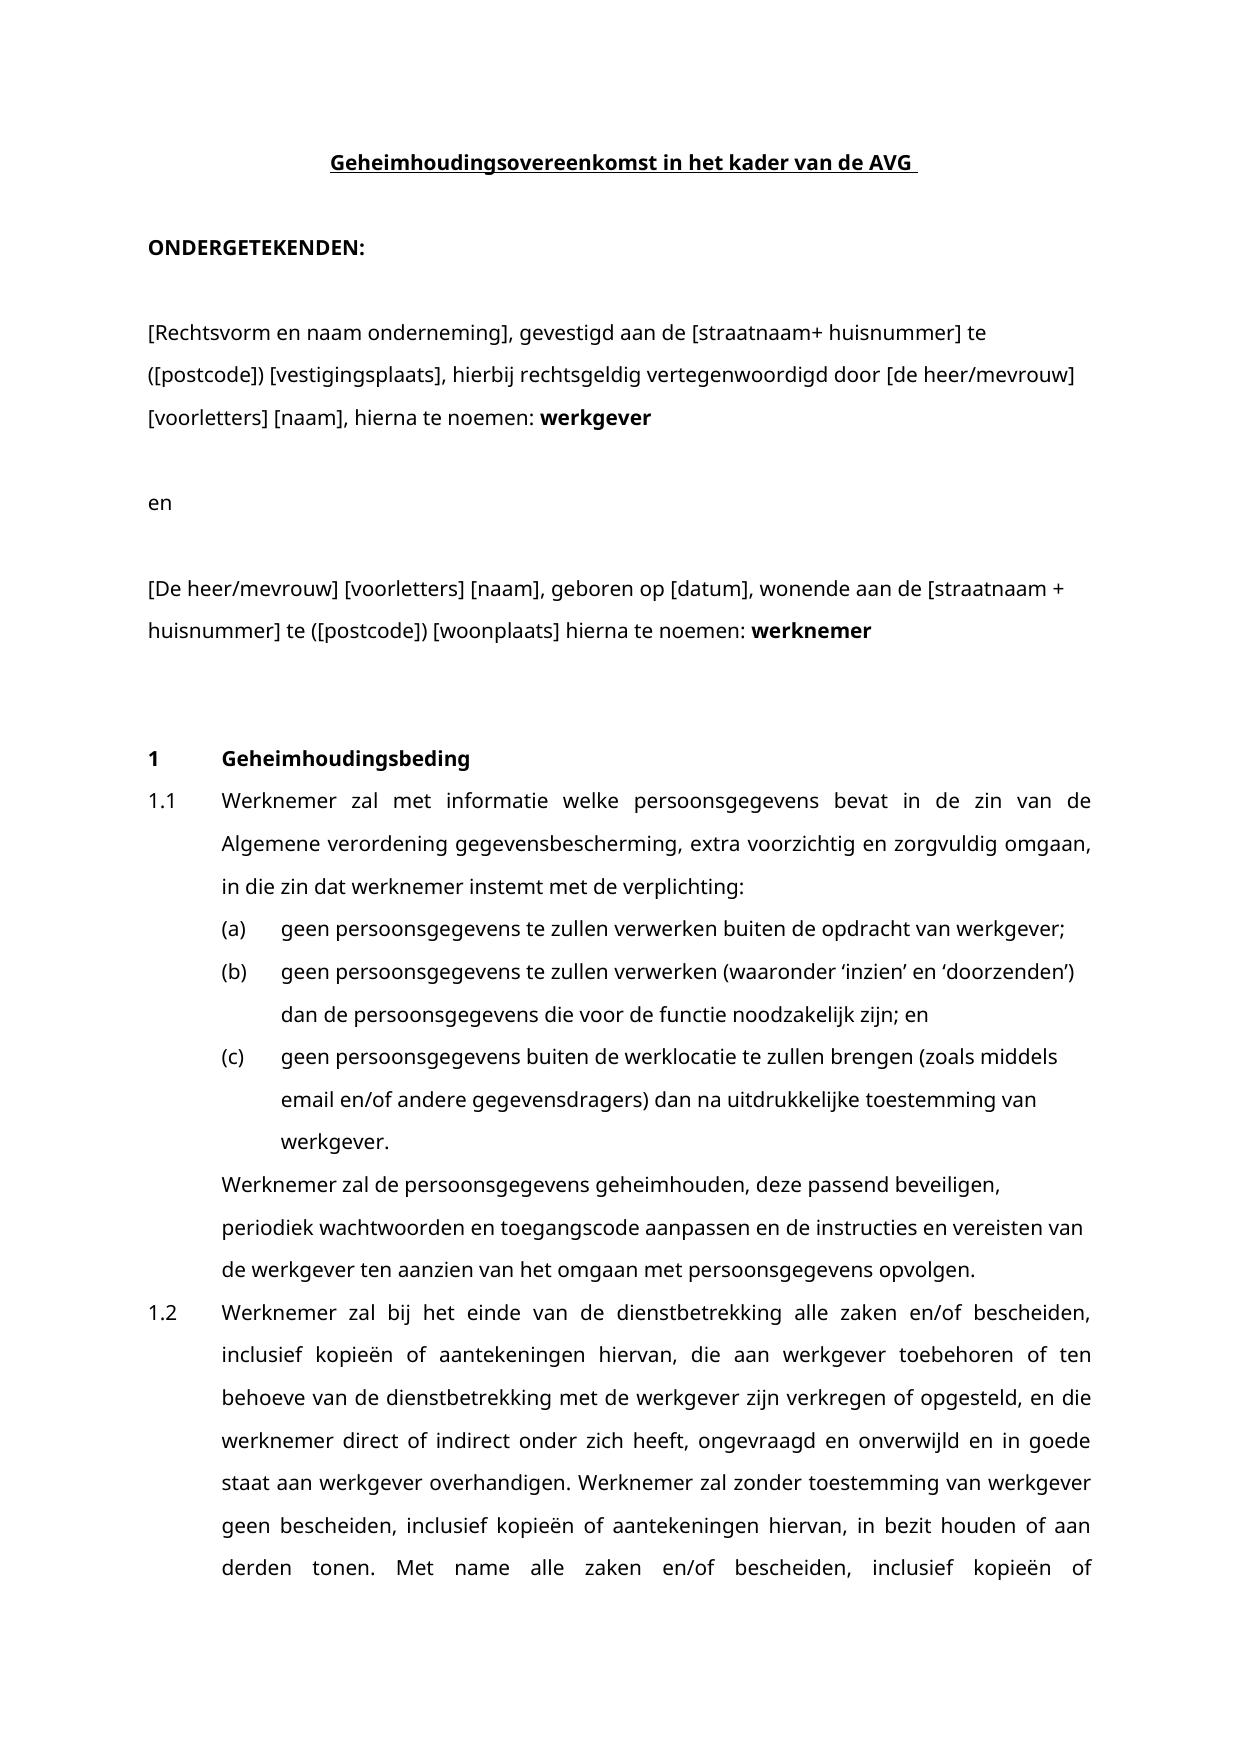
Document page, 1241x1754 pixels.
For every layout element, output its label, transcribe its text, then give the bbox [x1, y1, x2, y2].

text Geheimhoudingsbeding [148, 744, 1093, 772]
text geen persoonsgegevens te zullen verwerken buiten de opdracht van werkgever; [221, 914, 1093, 943]
text geen persoonsgegevens buiten de werklocatie te zullen brengen (zoals middels email en/of andere gegevensdragers) dan na uitdrukkelijke toestemming van werkgever. [221, 1042, 1093, 1156]
text Geheimhoudingsovereenkomst in het kader van de AVG [148, 148, 1094, 176]
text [148, 1298, 1093, 1582]
text en [148, 488, 1093, 517]
text geen persoonsgegevens te zullen verwerken (waaronder ‘inzien’ en ‘doorzenden’) dan de persoonsgegevens die voor de functie noodzakelijk zijn; en [221, 957, 1093, 1028]
text ONDERGETEKENDEN: [148, 233, 1094, 261]
text [Rechtsvorm en naam onderneming], gevestigd aan de [straatnaam+ huisnummer] te ([postcode]) [vestigingsplaats], hierbij rechtsgeldig vertegenwoordigd door [de heer/mevrouw] [voorletters] [naam], hierna te noemen: werkgever [148, 318, 1093, 432]
text Werknemer zal met informatie welke persoonsgegevens bevat in de zin van de Algemene verordening gegevensbescherming, extra voorzichtig en zorgvuldig omgaan, in die zin dat werknemer instemt met de verplichting: [148, 787, 1093, 900]
text [De heer/mevrouw] [voorletters] [naam], geboren op [datum], wonende aan de [straatnaam + huisnummer] te ([postcode]) [woonplaats] hierna te noemen: werknemer [148, 574, 1093, 645]
list Werknemer zal de persoonsgegevens geheimhouden, deze passend beveiligen, periodiek wachtwoorden en toegangscode aanpassen en de instructies en vereisten van de werkgever ten aanzien van het omgaan met persoonsgegevens opvolgen. [221, 1170, 1093, 1284]
